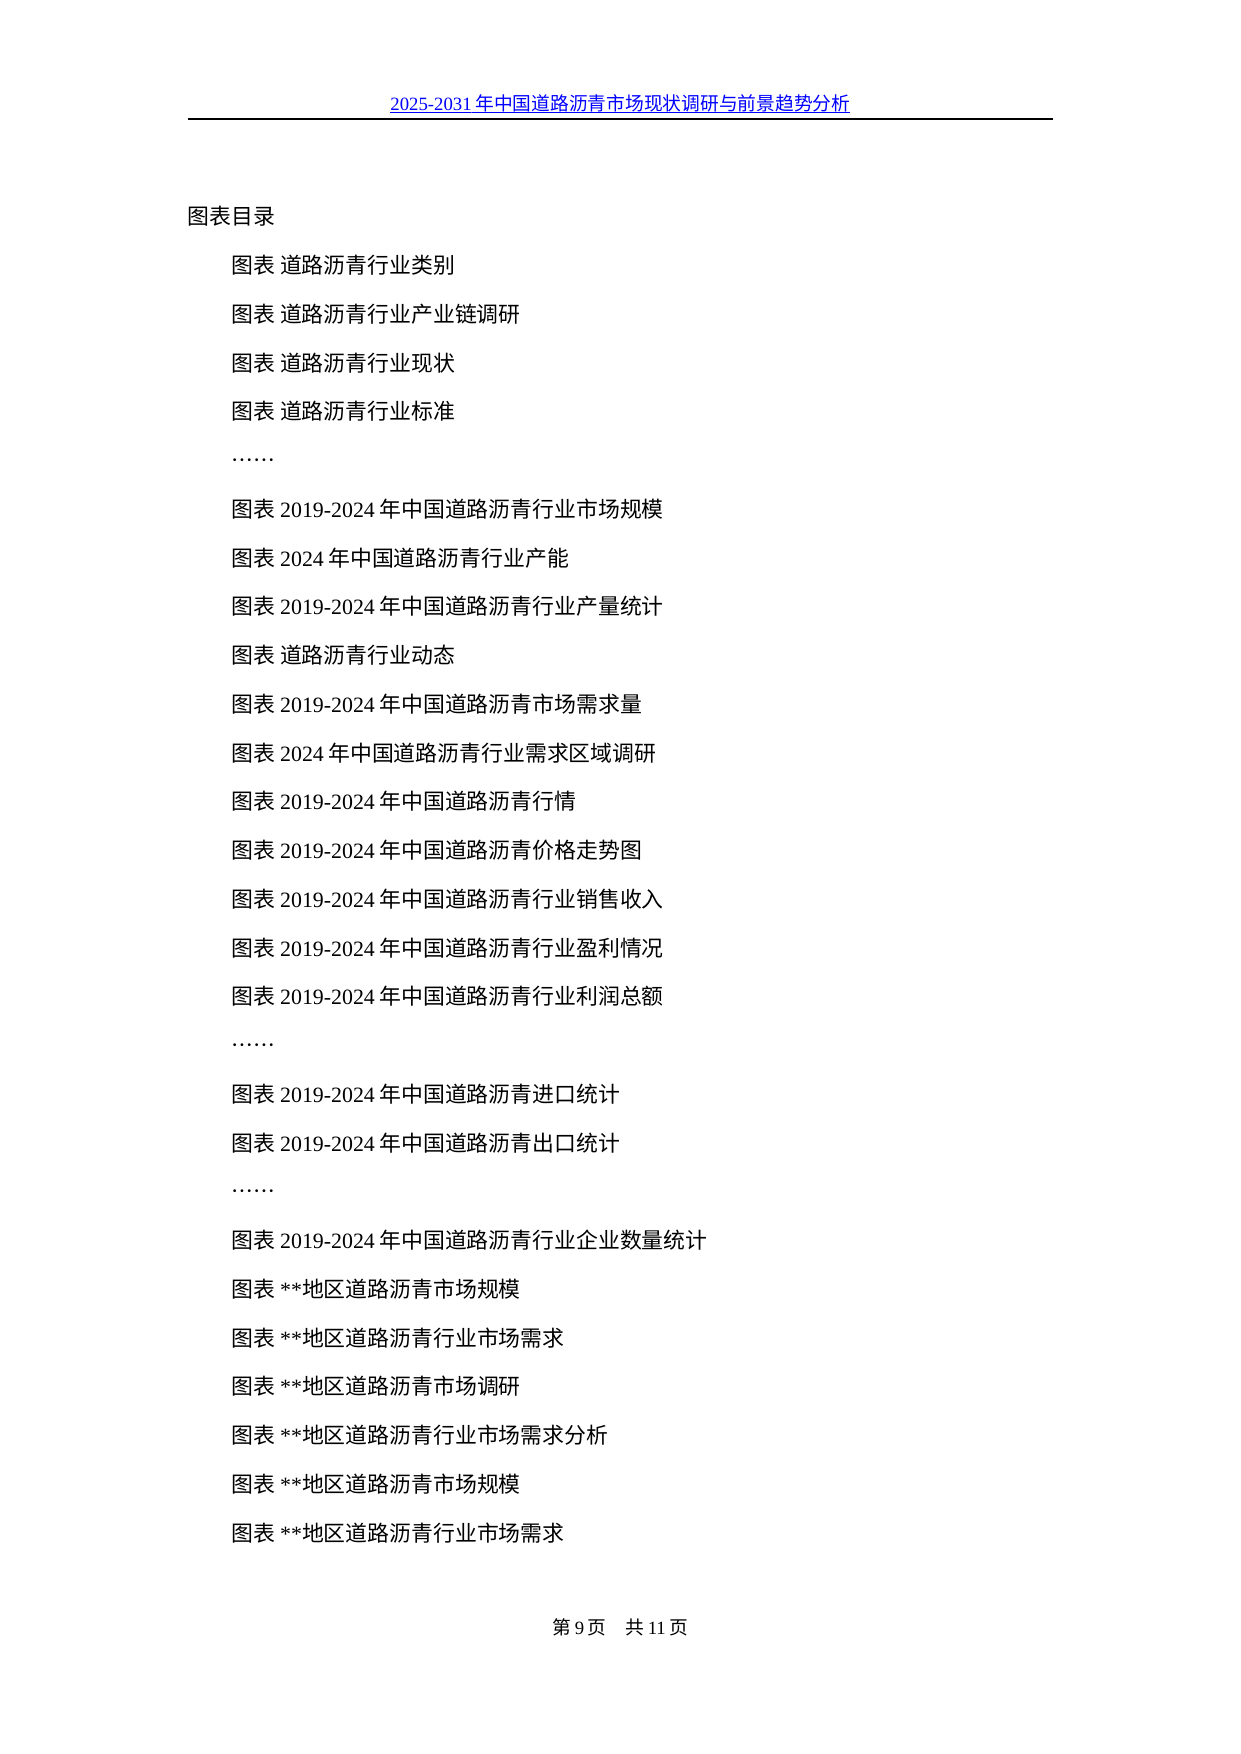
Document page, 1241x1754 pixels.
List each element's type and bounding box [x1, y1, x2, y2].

text [187, 150, 1053, 1548]
